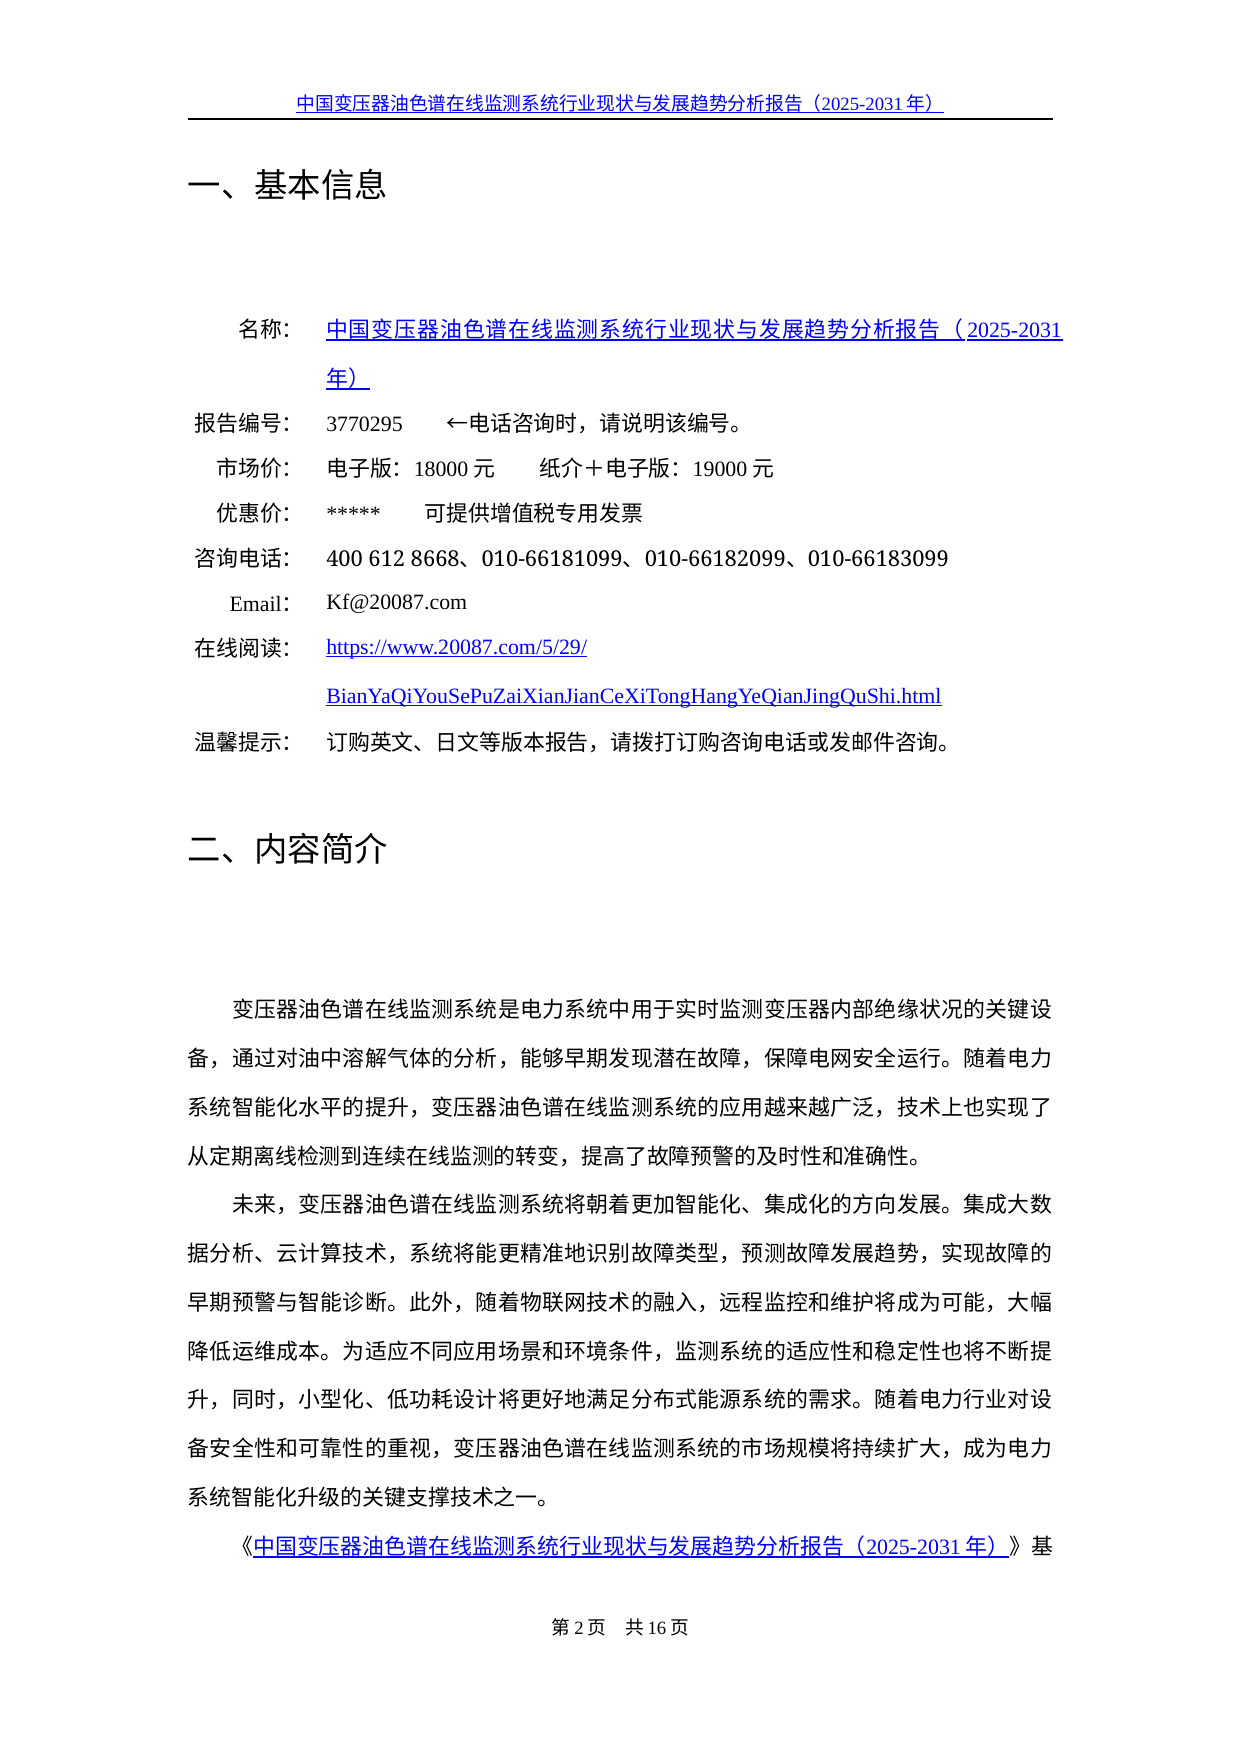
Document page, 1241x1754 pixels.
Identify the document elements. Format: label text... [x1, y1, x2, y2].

table_cell Email： [167, 585, 315, 630]
table_cell ***** 可提供增值税专用发票 [315, 495, 1073, 540]
title 二、内容简介 [187, 814, 1053, 879]
table_header 名称： [167, 312, 315, 405]
table_cell 报告编号： [167, 405, 315, 450]
table_cell 咨询电话： [167, 540, 315, 585]
table_cell 温馨提示： [167, 724, 315, 769]
table_cell 订购英文、日文等版本报告，请拨打订购咨询电话或发邮件咨询。 [315, 724, 1073, 769]
table_cell 在线阅读： [167, 630, 315, 724]
table_cell 优惠价： [167, 495, 315, 540]
table_cell 400 612 8668、010-66181099、010-66182099、010-66183099 [315, 540, 1073, 585]
table_cell 3770295 ←电话咨询时，请说明该编号。 [315, 405, 1073, 450]
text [187, 992, 1053, 1561]
table_cell 市场价： [167, 450, 315, 495]
table_cell 电子版：18000 元 纸介＋电子版：19000 元 [315, 450, 1073, 495]
table_header 中国变压器油色谱在线监测系统行业现状与发展趋势分析报告（2025-2031年） [315, 312, 1073, 405]
table_cell Kf@20087.com [315, 585, 1073, 630]
title 一、基本信息 [187, 150, 1053, 215]
table_cell [315, 630, 1073, 724]
